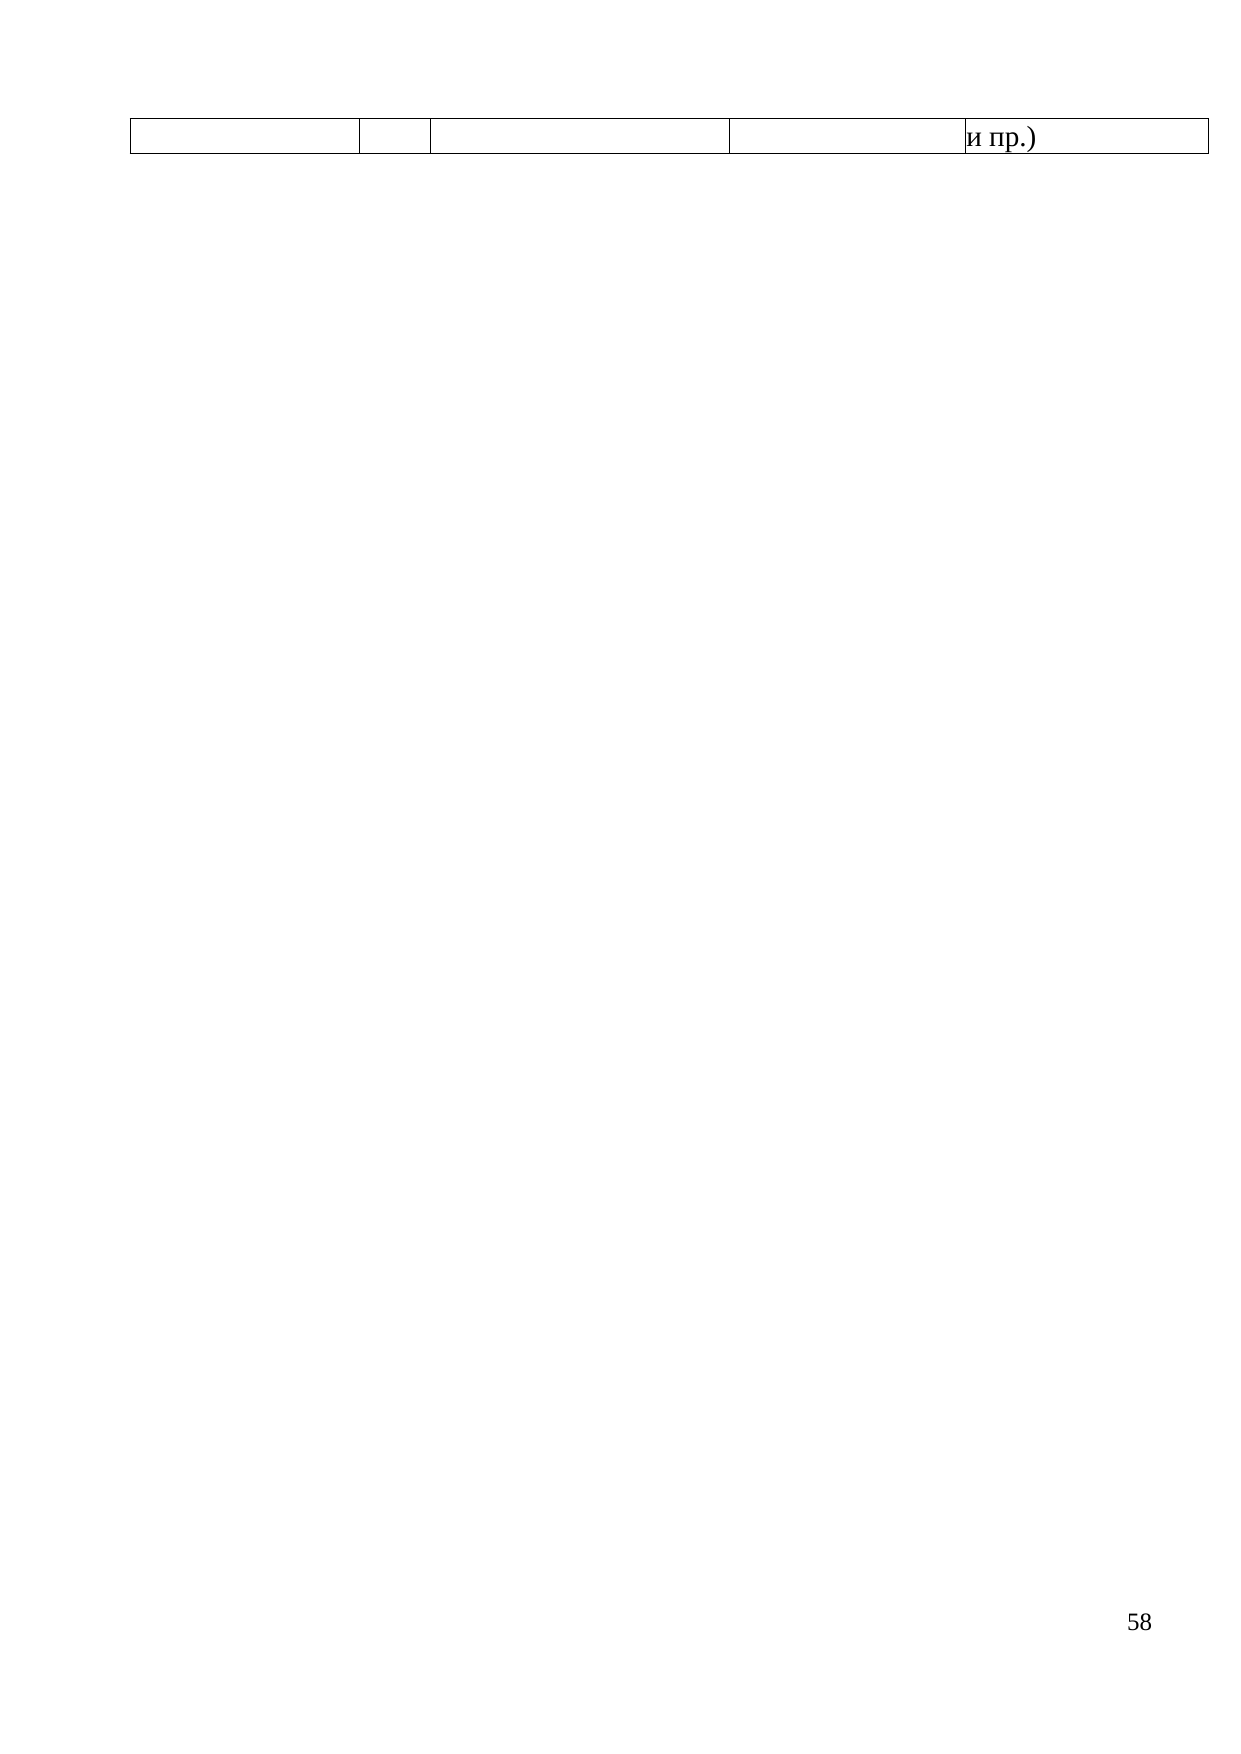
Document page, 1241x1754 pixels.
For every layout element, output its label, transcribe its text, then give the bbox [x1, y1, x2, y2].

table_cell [730, 119, 965, 153]
table_cell 30 [360, 119, 430, 153]
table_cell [131, 119, 359, 153]
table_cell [966, 119, 1208, 153]
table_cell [431, 119, 729, 153]
